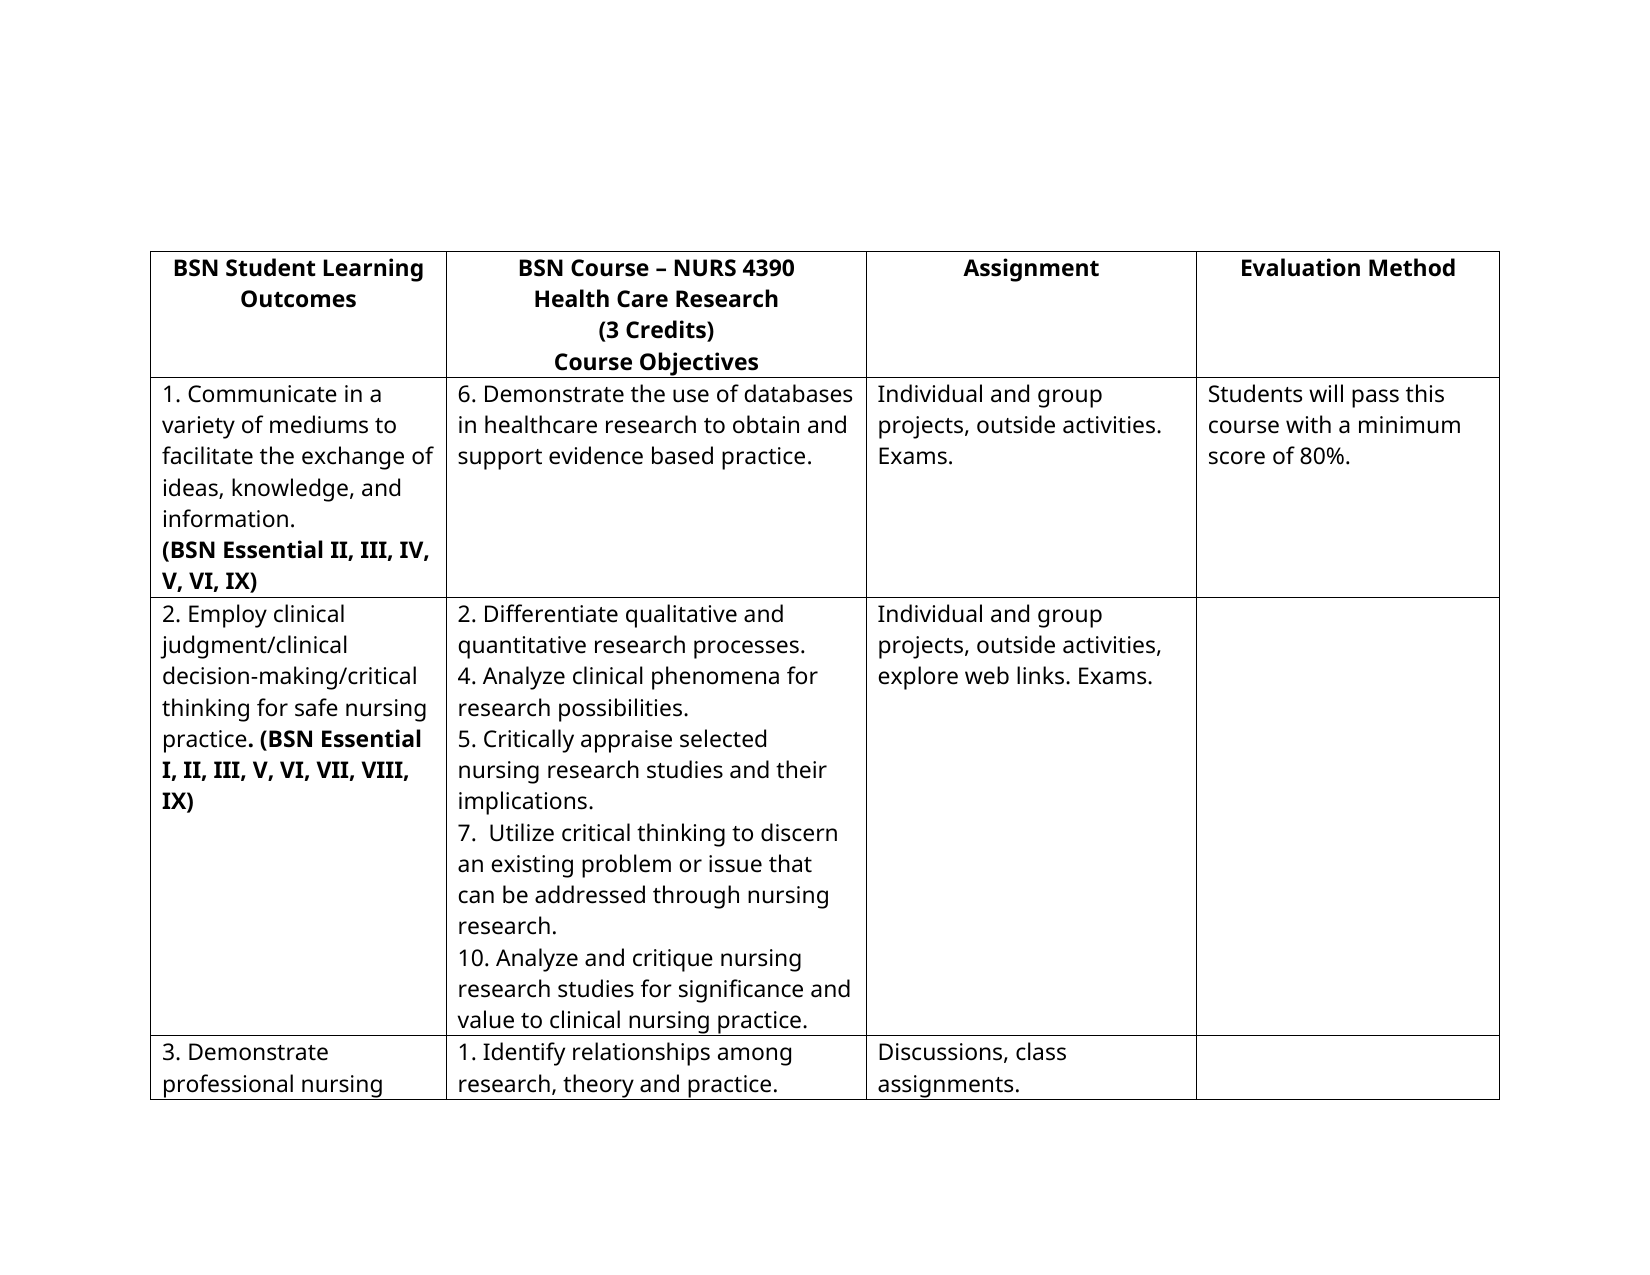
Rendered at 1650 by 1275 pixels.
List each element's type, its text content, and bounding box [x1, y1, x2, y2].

table_cell 2. Differentiate qualitative and quantitative research processes. 4. Analyze clinical phenomena for research possibilities. 5. Critically appraise selected nursing research studies and their implications. 7. Utilize critical thinking to discern an existing problem or issue that can be addressed through nursing research. 10. Analyze and critique nursing research studies for significance and value to clinical nursing practice. [447, 598, 866, 1035]
table_cell [1197, 598, 1499, 1035]
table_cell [447, 1036, 866, 1099]
table_header Evaluation Method [1197, 252, 1499, 377]
table_header BSN Course – NURS 4390 Health Care Research (3 Credits) Course Objectives [447, 252, 866, 377]
table_cell Students will pass this course with a minimum score of 80%. [1197, 378, 1499, 597]
table_cell 2. Employ clinical judgment/clinical decision-making/critical thinking for safe nursing practice. (BSN Essential I, II, III, V, VI, VII, VIII, IX) [151, 598, 446, 1035]
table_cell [151, 1036, 446, 1099]
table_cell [867, 1036, 1196, 1099]
table_cell 1. Communicate in a variety of mediums to facilitate the exchange of ideas, knowledge, and information. (BSN Essential II, III, IV, V, VI, IX) [151, 378, 446, 597]
table_header BSN Student Learning Outcomes [151, 252, 446, 377]
table_cell [1197, 1036, 1499, 1099]
table_cell 6. Demonstrate the use of databases in healthcare research to obtain and support evidence based practice. [447, 378, 866, 597]
table_cell Individual and group projects, outside activities. Exams. [867, 378, 1196, 597]
table_cell Individual and group projects, outside activities, explore web links. Exams. [867, 598, 1196, 1035]
table_header Assignment [867, 252, 1196, 377]
